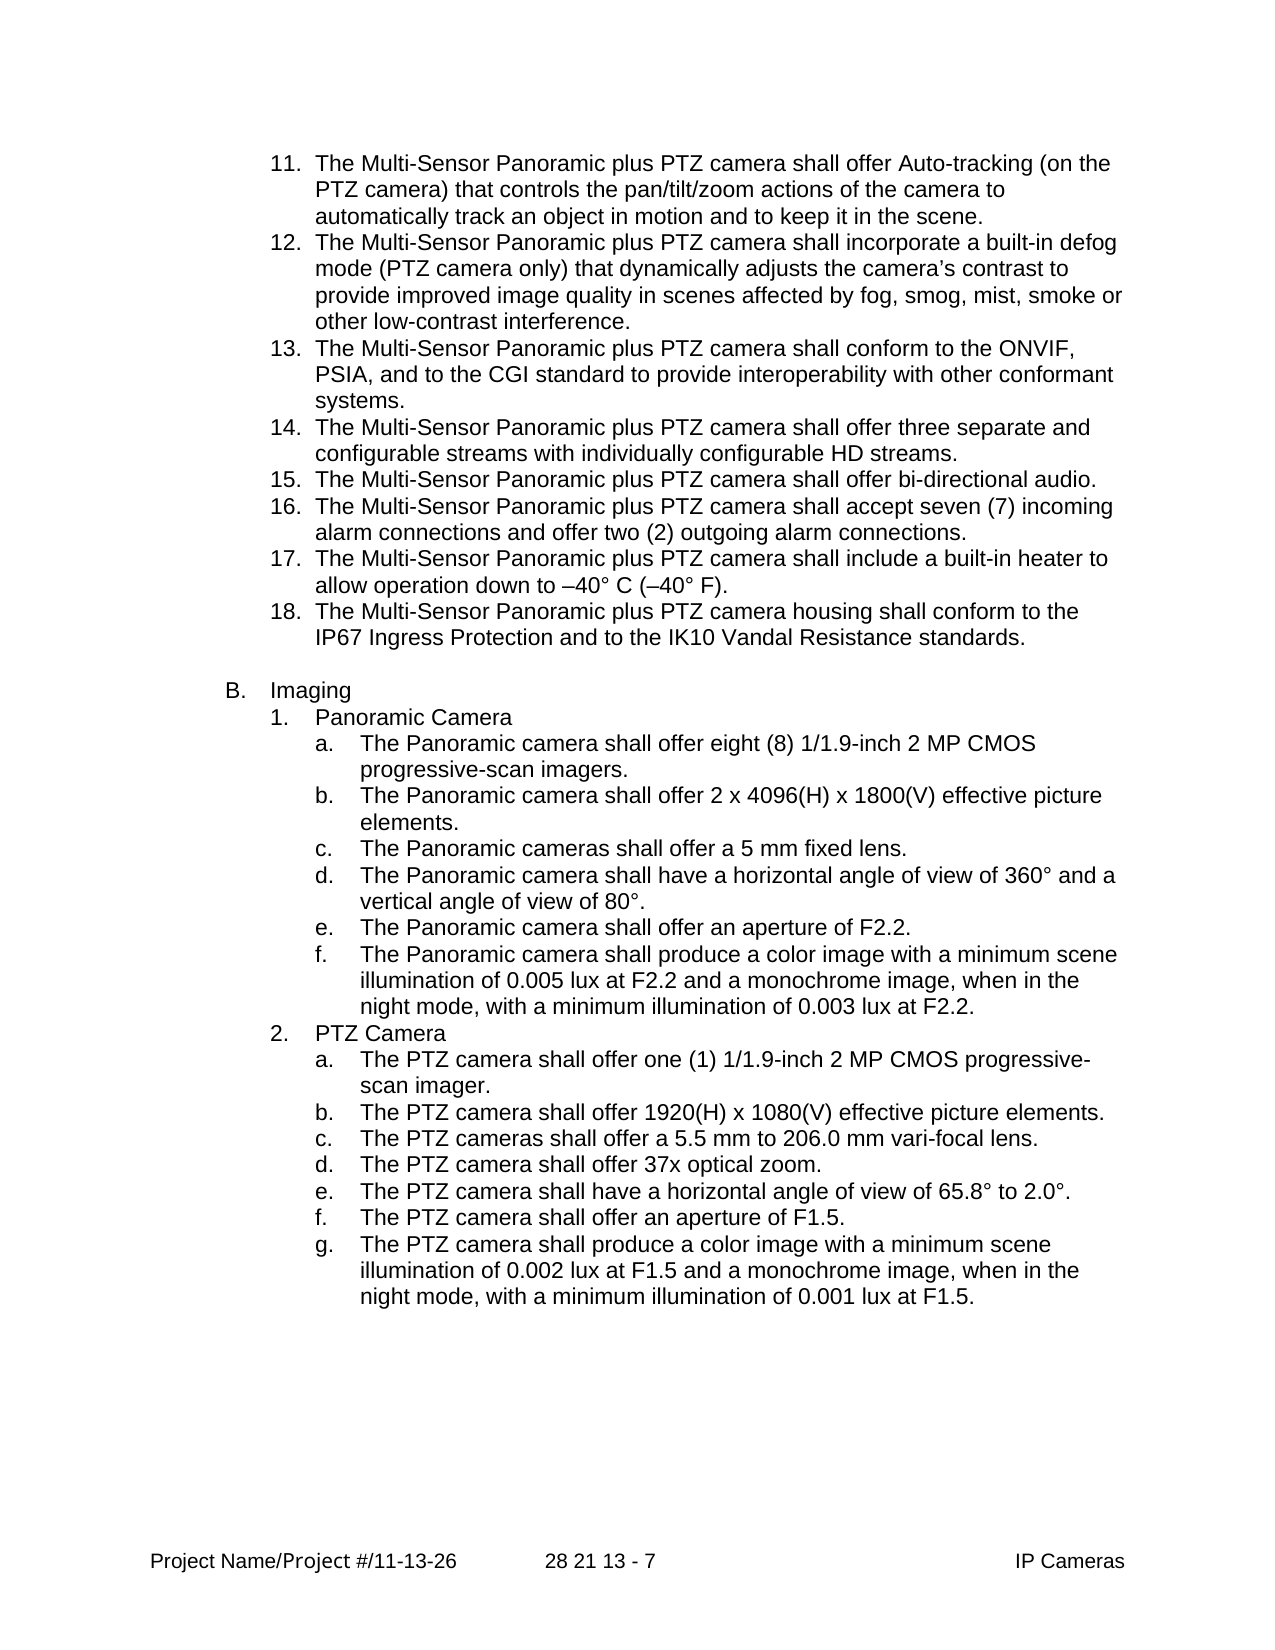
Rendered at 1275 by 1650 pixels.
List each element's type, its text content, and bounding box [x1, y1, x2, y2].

list The Multi-Sensor Panoramic plus PTZ camera shall include a built-in heater to allow operation down to –40° C (–40° F). [270, 545, 1125, 598]
list The PTZ camera shall produce a color image with a minimum scene illumination of 0.002 lux at F1.5 and a monochrome image, when in the night mode, with a minimum illumination of 0.001 lux at F1.5. [315, 1231, 1125, 1309]
list The Multi-Sensor Panoramic plus PTZ camera shall accept seven (7) incoming alarm connections and offer two (2) outgoing alarm connections. [270, 493, 1125, 545]
list The Panoramic camera shall offer 2 x 4096(H) x 1800(V) effective picture elements. [315, 782, 1125, 835]
list The PTZ camera shall offer 1920(H) x 1080(V) effective picture elements. [315, 1099, 1125, 1125]
list The Panoramic camera shall offer eight (8) 1/1.9-inch 2 MP CMOS progressive-scan imagers. [315, 730, 1125, 782]
list The Multi-Sensor Panoramic plus PTZ camera shall offer three separate and configurable streams with individually configurable HD streams. [270, 413, 1125, 466]
list The Panoramic cameras shall offer a 5 mm fixed lens. [315, 835, 1125, 862]
list The PTZ camera shall offer 37x optical zoom. [315, 1151, 1125, 1178]
list The Multi-Sensor Panoramic plus PTZ camera shall offer Auto-tracking (on the PTZ camera) that controls the pan/tilt/zoom actions of the camera to automatically track an object in motion and to keep it in the scene. [270, 150, 1125, 229]
list The Multi-Sensor Panoramic plus PTZ camera shall conform to the ONVIF, PSIA, and to the CGI standard to provide interoperability with other conformant systems. [270, 334, 1125, 413]
list Panoramic Camera [270, 703, 1125, 730]
list The Multi-Sensor Panoramic plus PTZ camera housing shall conform to the IP67 Ingress Protection and to the IK10 Vandal Resistance standards. [270, 598, 1125, 651]
list PTZ Camera [270, 1020, 1125, 1046]
list The PTZ camera shall offer one (1) 1/1.9-inch 2 MP CMOS progressive-scan imager. [315, 1046, 1125, 1099]
list The Panoramic camera shall have a horizontal angle of view of 360° and a vertical angle of view of 80°. [315, 862, 1125, 914]
list The PTZ camera shall have a horizontal angle of view of 65.8° to 2.0°. [315, 1178, 1125, 1204]
list The Panoramic camera shall produce a color image with a minimum scene illumination of 0.005 lux at F2.2 and a monochrome image, when in the night mode, with a minimum illumination of 0.003 lux at F2.2. [315, 941, 1125, 1020]
list The PTZ cameras shall offer a 5.5 mm to 206.0 mm vari-focal lens. [315, 1125, 1125, 1151]
list The Panoramic camera shall offer an aperture of F2.2. [315, 914, 1125, 941]
list The Multi-Sensor Panoramic plus PTZ camera shall offer bi-directional audio. [270, 466, 1125, 493]
list Imaging [225, 677, 1125, 703]
list The Multi-Sensor Panoramic plus PTZ camera shall incorporate a built-in defog mode (PTZ camera only) that dynamically adjusts the camera’s contrast to provide improved image quality in scenes affected by fog, smog, mist, smoke or other low-contrast interference. [270, 229, 1125, 334]
list The PTZ camera shall offer an aperture of F1.5. [315, 1204, 1125, 1231]
